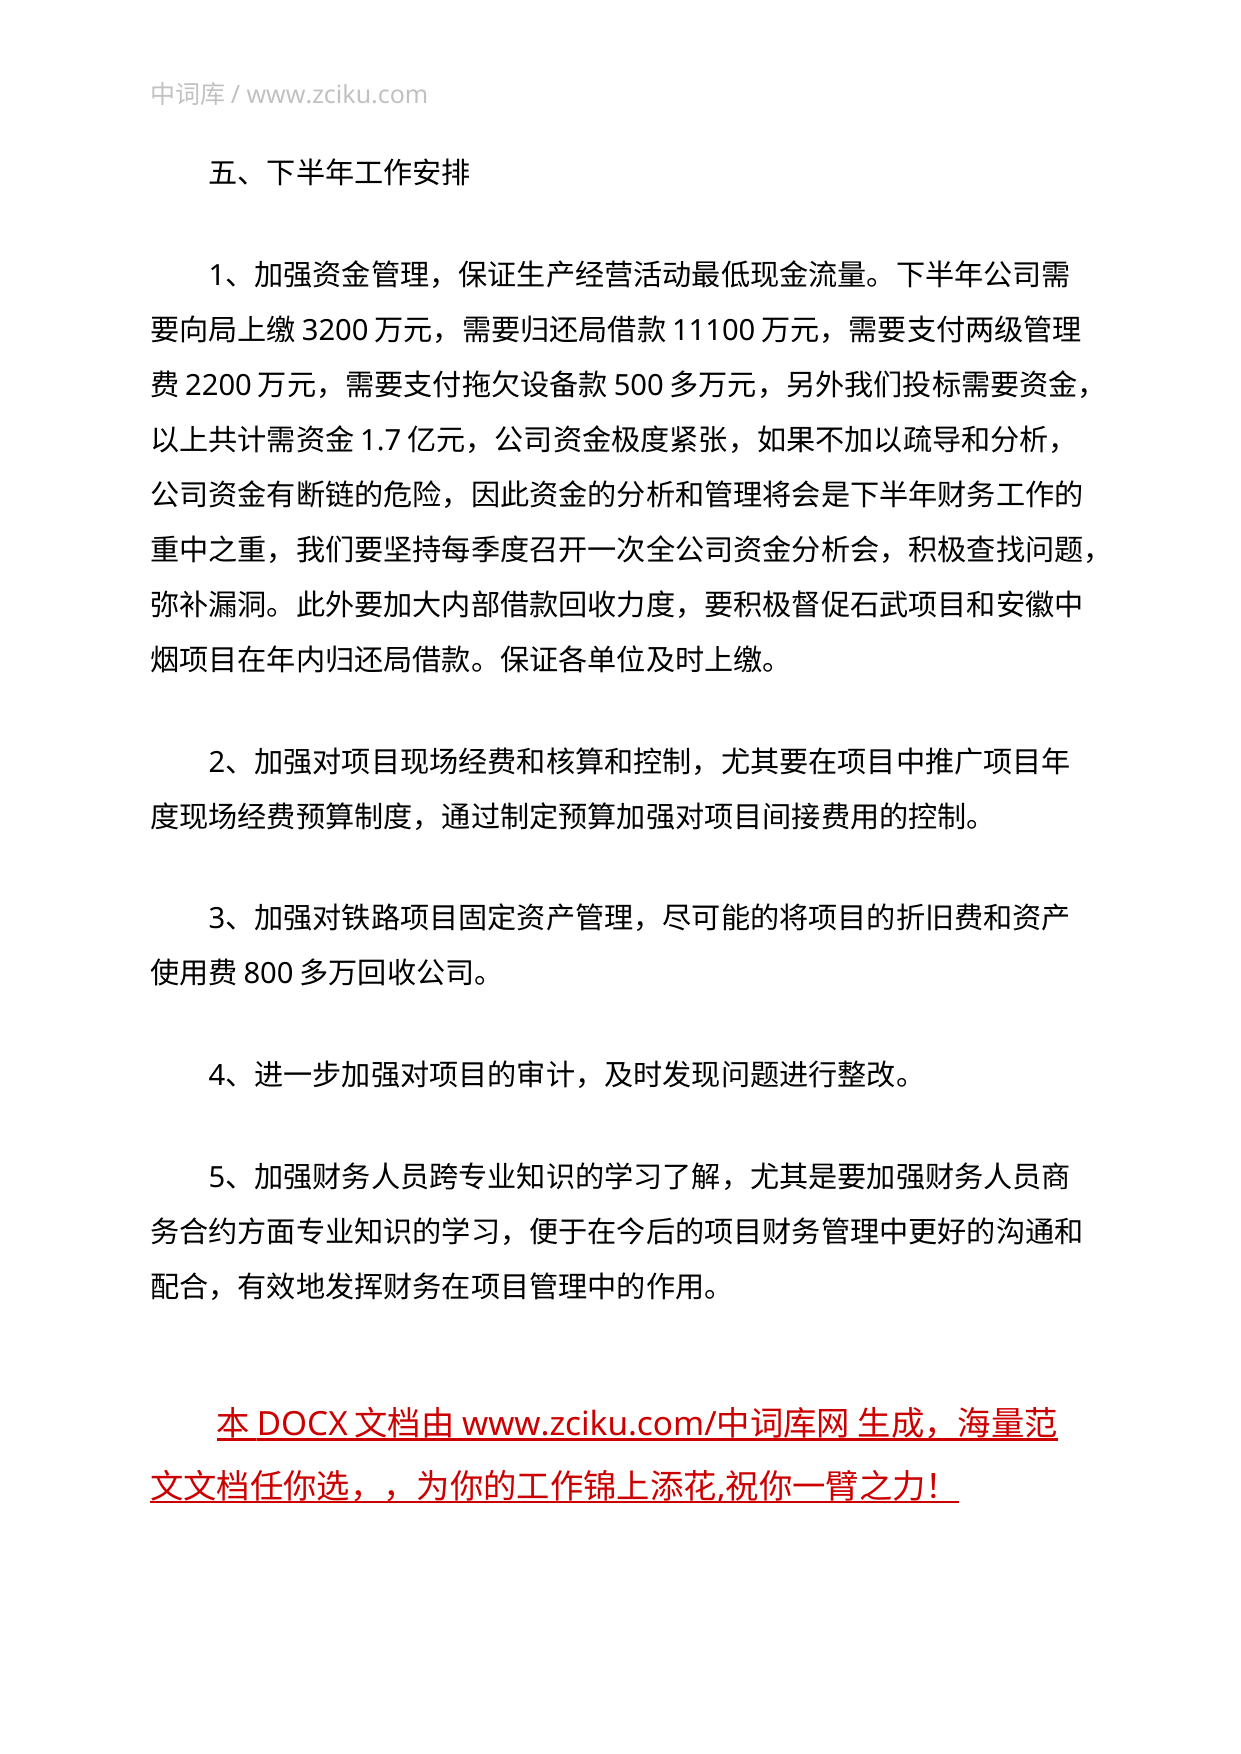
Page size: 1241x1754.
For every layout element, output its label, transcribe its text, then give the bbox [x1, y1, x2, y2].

text 3、加强对铁路项目固定资产管理，尽可能的将项目的折旧费和资产使用费800多万回收公司。 [150, 895, 1090, 992]
text 4、进一步加强对项目的审计，及时发现问题进行整改。 [150, 1052, 1090, 1094]
text 五、下半年工作安排 [150, 150, 1090, 192]
text 1、加强资金管理，保证生产经营活动最低现金流量。下半年公司需要向局上缴3200万元，需要归还局借款11100万元，需要支付两级管理费2200万元，需要支付拖欠设备款500多万元，另外我们投标需要资金，以上共计需资金1.7亿元，公司资金极度紧张，如果不加以疏导和分析，公司资金有断链的危险，因此资金的分析和管理将会是下半年财务工作的重中之重，我们要坚持每季度召开一次全公司资金分析会，积极查找问题，弥补漏洞。此外要加大内部借款回收力度，要积极督促石武项目和安徽中烟项目在年内归还局借款。保证各单位及时上缴。 [150, 252, 1090, 679]
text 本DOCX文档由 www.zciku.com/中词库网 生成，海量范文文档任你选，，为你的工作锦上添花,祝你一臂之力！ [150, 1397, 1090, 1508]
text 2、加强对项目现场经费和核算和控制，尤其要在项目中推广项目年度现场经费预算制度，通过制定预算加强对项目间接费用的控制。 [150, 738, 1090, 836]
text 5、加强财务人员跨专业知识的学习了解，尤其是要加强财务人员商务合约方面专业知识的学习，便于在今后的项目财务管理中更好的沟通和配合，有效地发挥财务在项目管理中的作用。 [150, 1154, 1090, 1306]
